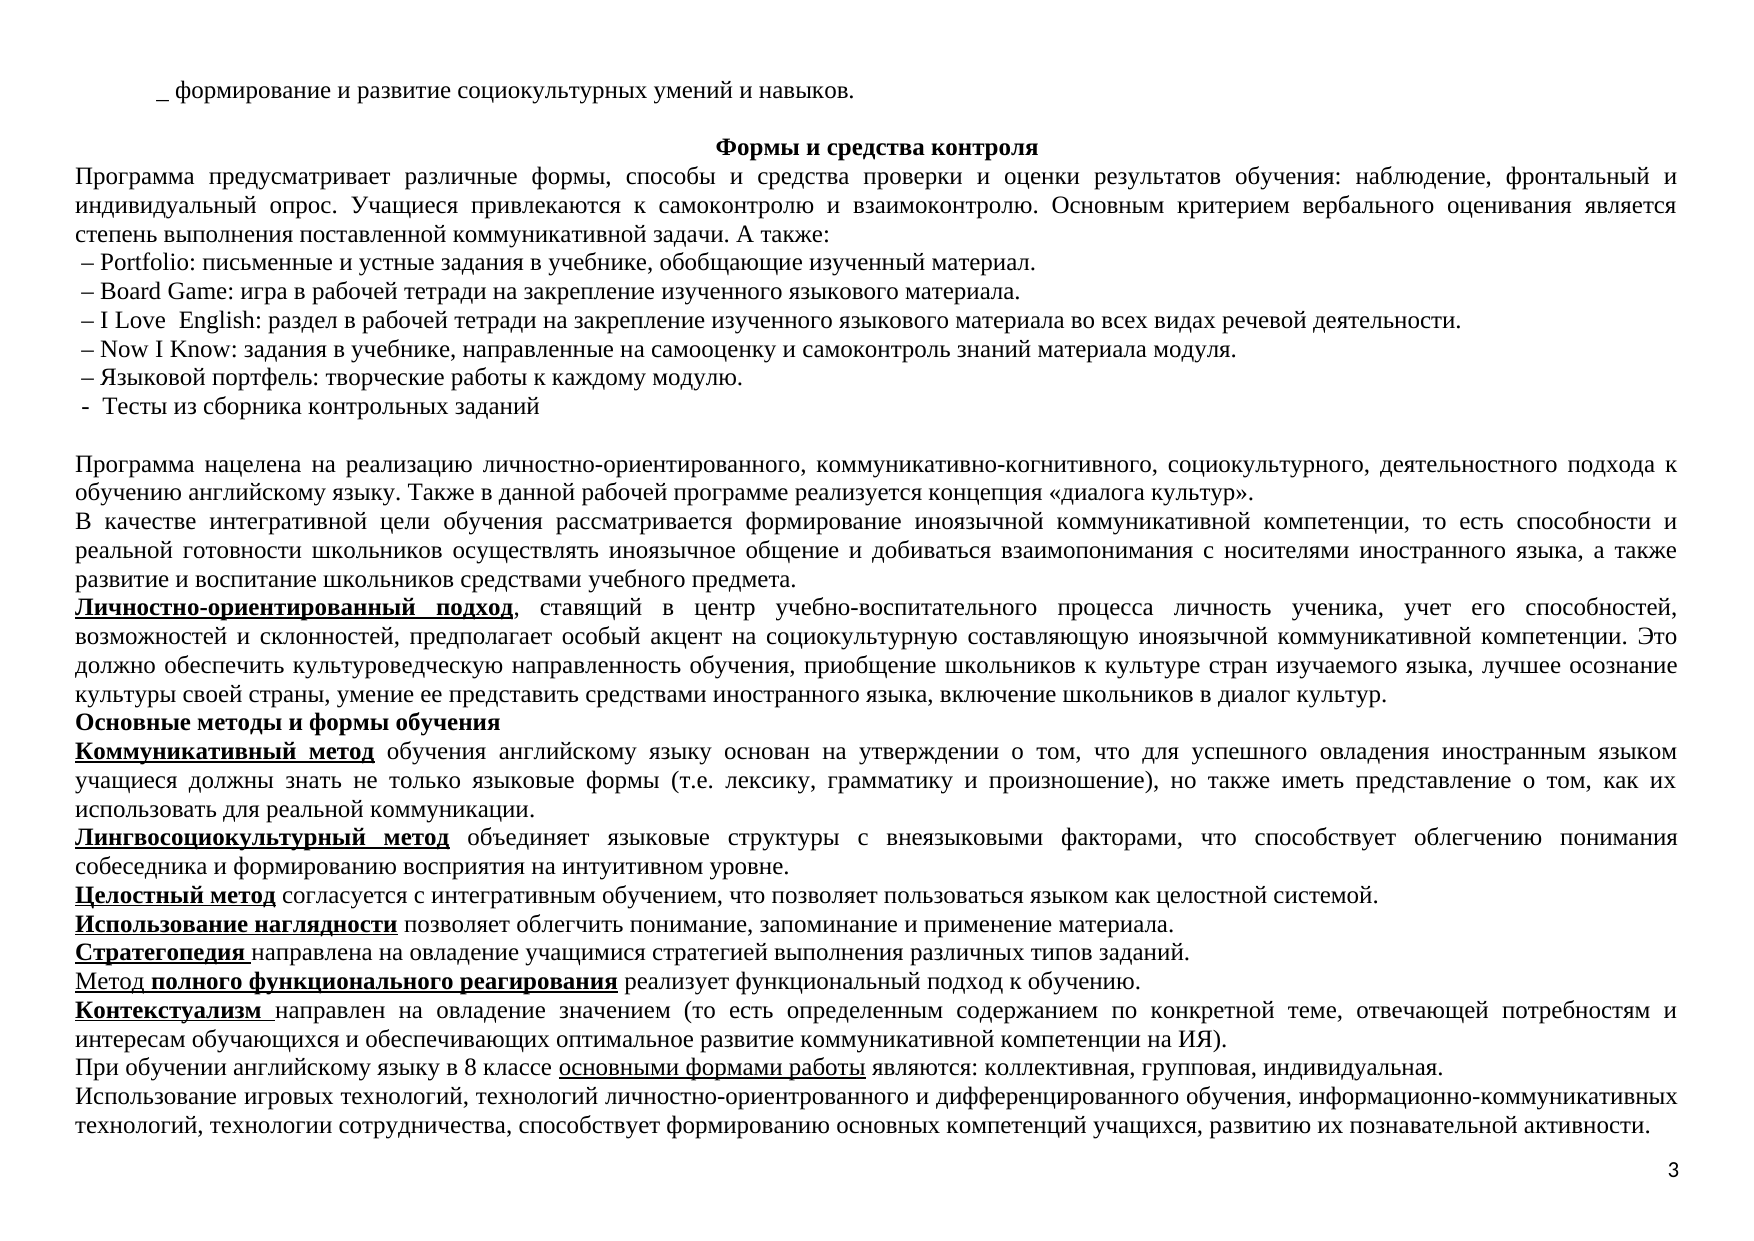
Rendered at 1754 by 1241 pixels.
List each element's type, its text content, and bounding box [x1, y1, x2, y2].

text – Board Game: игра в рабочей тетради на закрепление изученного языкового материала. [75, 276, 1679, 305]
text - Тесты из сборника контрольных заданий [75, 391, 1679, 420]
text При обучении английскому языку в 8 классе основными формами работы являются: коллективная, групповая, индивидуальная. [75, 1052, 1679, 1081]
text – Языковой портфель: творческие работы к каждому модулю. [75, 362, 1679, 391]
text _ формирование и развитие социокультурных умений и навыков. [150, 75, 1679, 104]
text В качестве интегративной цели обучения рассматривается формирование иноязычной коммуникативной компетенции, то есть способности и реальной готовности школьников осуществлять иноязычное общение и добиваться взаимопонимания с носителями иностранного языка, а также развитие и воспитание школьников средствами учебного предмета. [75, 506, 1679, 592]
text Программа предусматривает различные формы, способы и средства проверки и оценки результатов обучения: наблюдение, фронтальный и индивидуальный опрос. Учащиеся привлекаются к самоконтролю и взаимоконтролю. Основным критерием вербального оценивания является степень выполнения поставленной коммуникативной задачи. А также: [75, 161, 1679, 247]
text Программа нацелена на реализацию личностно-ориентированного, коммуникативно-когнитивного, социокультурного, деятельностного подхода к обучению английскому языку. Также в данной рабочей программе реализуется концепция «диалога культур». [75, 449, 1679, 506]
text Личностно-ориентированный подход, ставящий в центр учебно-воспитательного процесса личность ученика, учет его способностей, возможностей и склонностей, предполагает особый акцент на социокультурную составляющую иноязычной коммуникативной компетенции. Это должно обеспечить культуроведческую направленность обучения, приобщение школьников к культуре стран изучаемого языка, лучшее осознание культуры своей страны, умение ее представить средствами иностранного языка, включение школьников в диалог культур. [75, 592, 1679, 707]
text Формы и средства контроля [75, 132, 1679, 161]
text Основные методы и формы обучения [75, 707, 1679, 736]
text Коммуникативный метод обучения английскому языку основан на утверждении о том, что для успешного овладения иностранным языком учащиеся должны знать не только языковые формы (т.е. лексику, грамматику и произношение), но также иметь представление о том, как их использовать для реальной коммуникации. [75, 736, 1679, 822]
text – Now I Know: задания в учебнике, направленные на самооценку и самоконтроль знаний материала модуля. [75, 334, 1679, 362]
text Лингвосоциокультурный метод объединяет языковые структуры с внеязыковыми факторами, что способствует облегчению понимания собеседника и формированию восприятия на интуитивном уровне. [75, 822, 1679, 880]
text – Portfolio: письменные и устные задания в учебнике, обобщающие изученный материал. [75, 247, 1679, 276]
text Использование наглядности позволяет облегчить понимание, запоминание и применение материала. [75, 909, 1679, 937]
text Стратегопедия направлена на овладение учащимися стратегией выполнения различных типов заданий. [75, 937, 1679, 966]
text Метод полного функционального реагирования реализует функциональный подход к обучению. [75, 966, 1679, 995]
text – I Love English: раздел в рабочей тетради на закрепление изученного языкового материала во всех видах речевой деятельности. [75, 305, 1679, 334]
text Использование игровых технологий, технологий личностно-ориентрованного и дифференцированного обучения, информационно-коммуникативных технологий, технологии сотрудничества, способствует формированию основных компетенций учащихся, развитию их познавательной активности. [75, 1081, 1679, 1139]
text Целостный метод согласуется с интегративным обучением, что позволяет пользоваться языком как целостной системой. [75, 880, 1679, 909]
text Контекстуализм направлен на овладение значением (то есть определенным содержанием по конкретной теме, отвечающей потребностям и интересам обучающихся и обеспечивающих оптимальное развитие коммуникативной компетенции на ИЯ). [75, 995, 1679, 1052]
